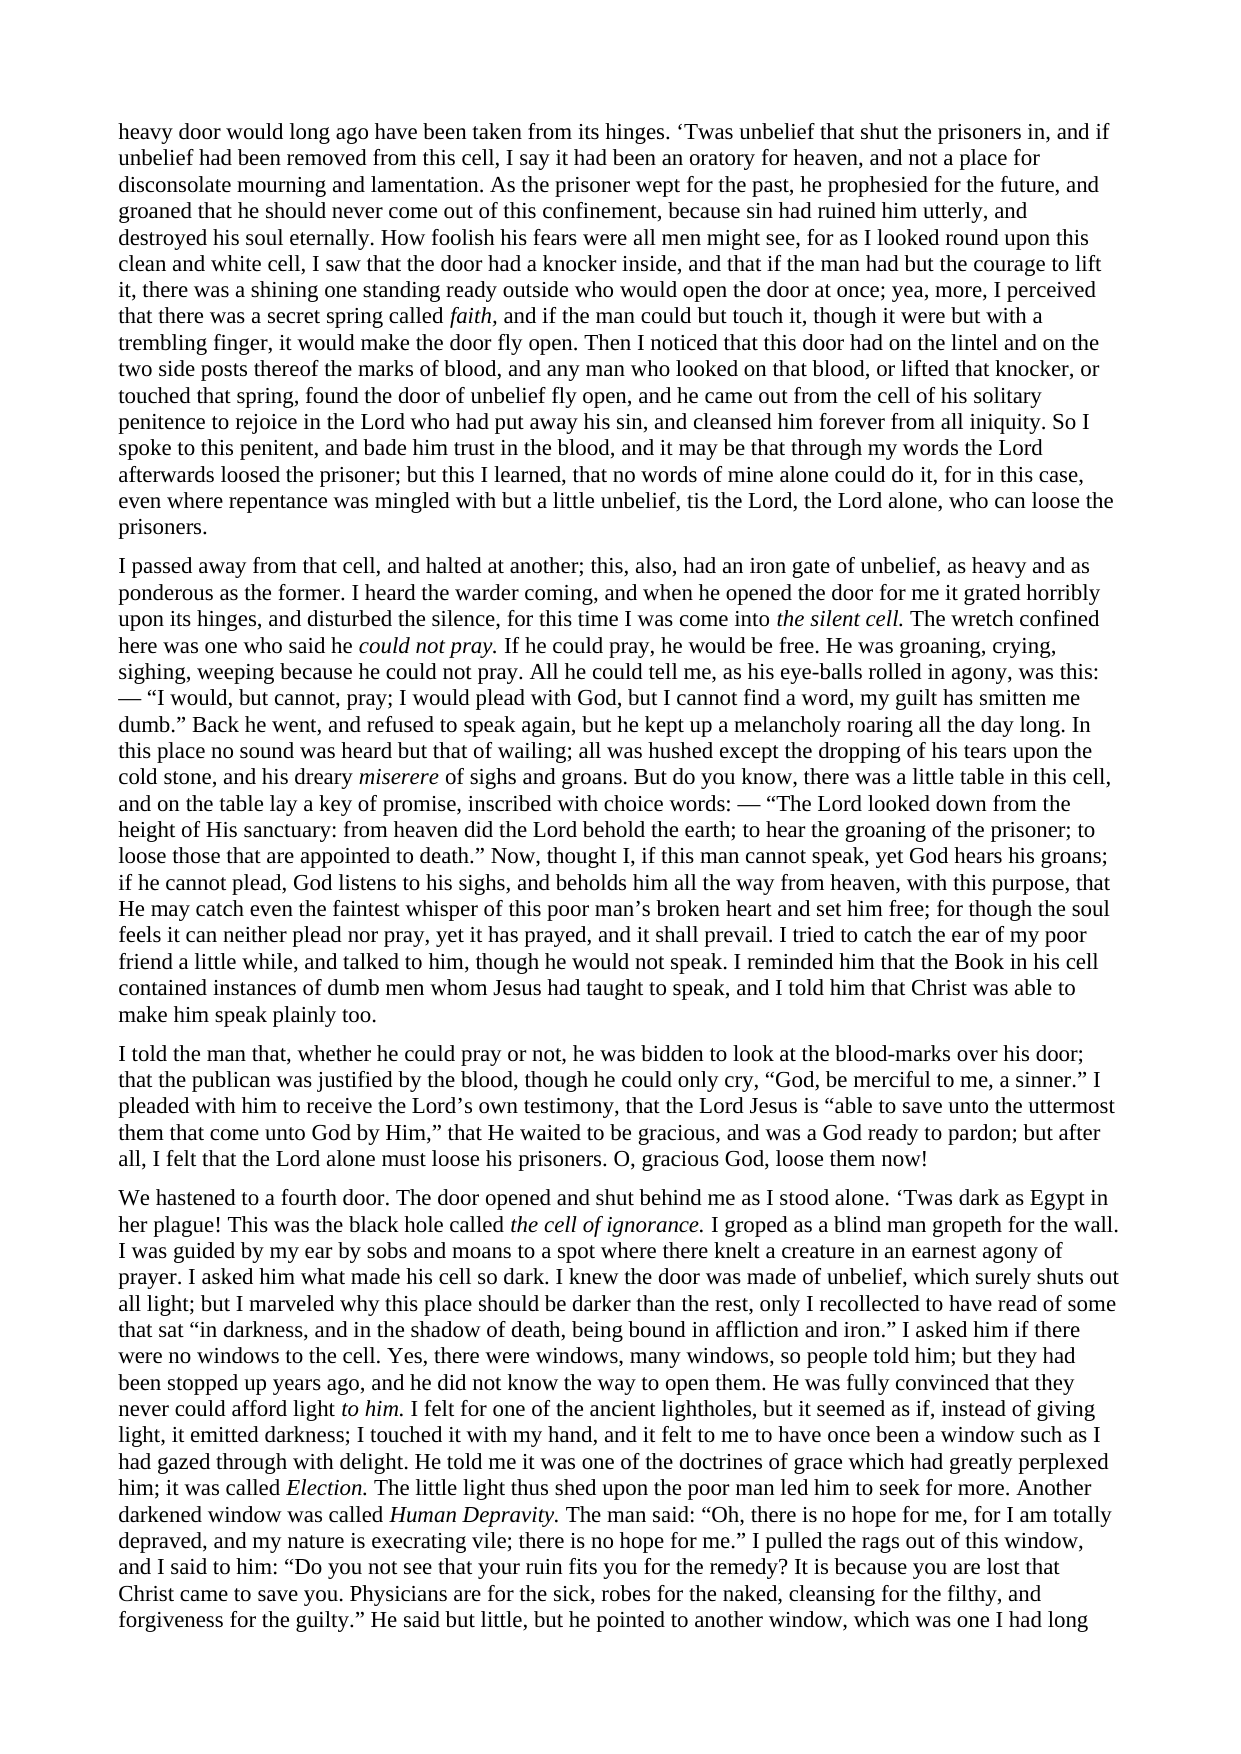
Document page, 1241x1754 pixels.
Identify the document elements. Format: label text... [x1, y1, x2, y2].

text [118, 1184, 1122, 1632]
text I told the man that, whether he could pray or not, he was bidden to look at the blood-marks over his door; that the publican was justified by the blood, though he could only cry, “God, be merciful to me, a sinner.” I pleaded with him to receive the Lord’s own testimony, that the Lord Jesus is “able to save unto the uttermost them that come unto God by Him,” that He waited to be gracious, and was a God ready to pardon; but after all, I felt that the Lord alone must loose his prisoners. O, gracious God, loose them now! [118, 1040, 1122, 1172]
text I passed away from that cell, and halted at another; this, also, had an iron gate of unbelief, as heavy and as ponderous as the former. I heard the warder coming, and when he opened the door for me it grated horribly upon its hinges, and disturbed the silence, for this time I was come into the silent cell. The wretch confined here was one who said he could not pray. If he could pray, he would be free. He was groaning, crying, sighing, weeping because he could not pray. All he could tell me, as his eye-balls rolled in agony, was this: — “I would, but cannot, pray; I would plead with God, but I cannot find a word, my guilt has smitten me dumb.” Back he went, and refused to speak again, but he kept up a melancholy roaring all the day long. In this place no sound was heard but that of wailing; all was hushed except the dropping of his tears upon the cold stone, and his dreary miserere of sighs and groans. But do you know, there was a little table in this cell, and on the table lay a key of promise, inscribed with choice words: — “The Lord looked down from the height of His sanctuary: from heaven did the Lord behold the earth; to hear the groaning of the prisoner; to loose those that are appointed to death.” Now, thought I, if this man cannot speak, yet God hears his groans; if he cannot plead, God listens to his sighs, and beholds him all the way from heaven, with this purpose, that He may catch even the faintest whisper of this poor man’s broken heart and set him free; for though the soul feels it can neither plead nor pray, yet it has prayed, and it shall prevail. I tried to catch the ear of my poor friend a little while, and talked to him, though he would not speak. I reminded him that the Book in his cell contained instances of dumb men whom Jesus had taught to speak, and I told him that Christ was able to make him speak plainly too. [118, 553, 1122, 1027]
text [118, 118, 1122, 540]
